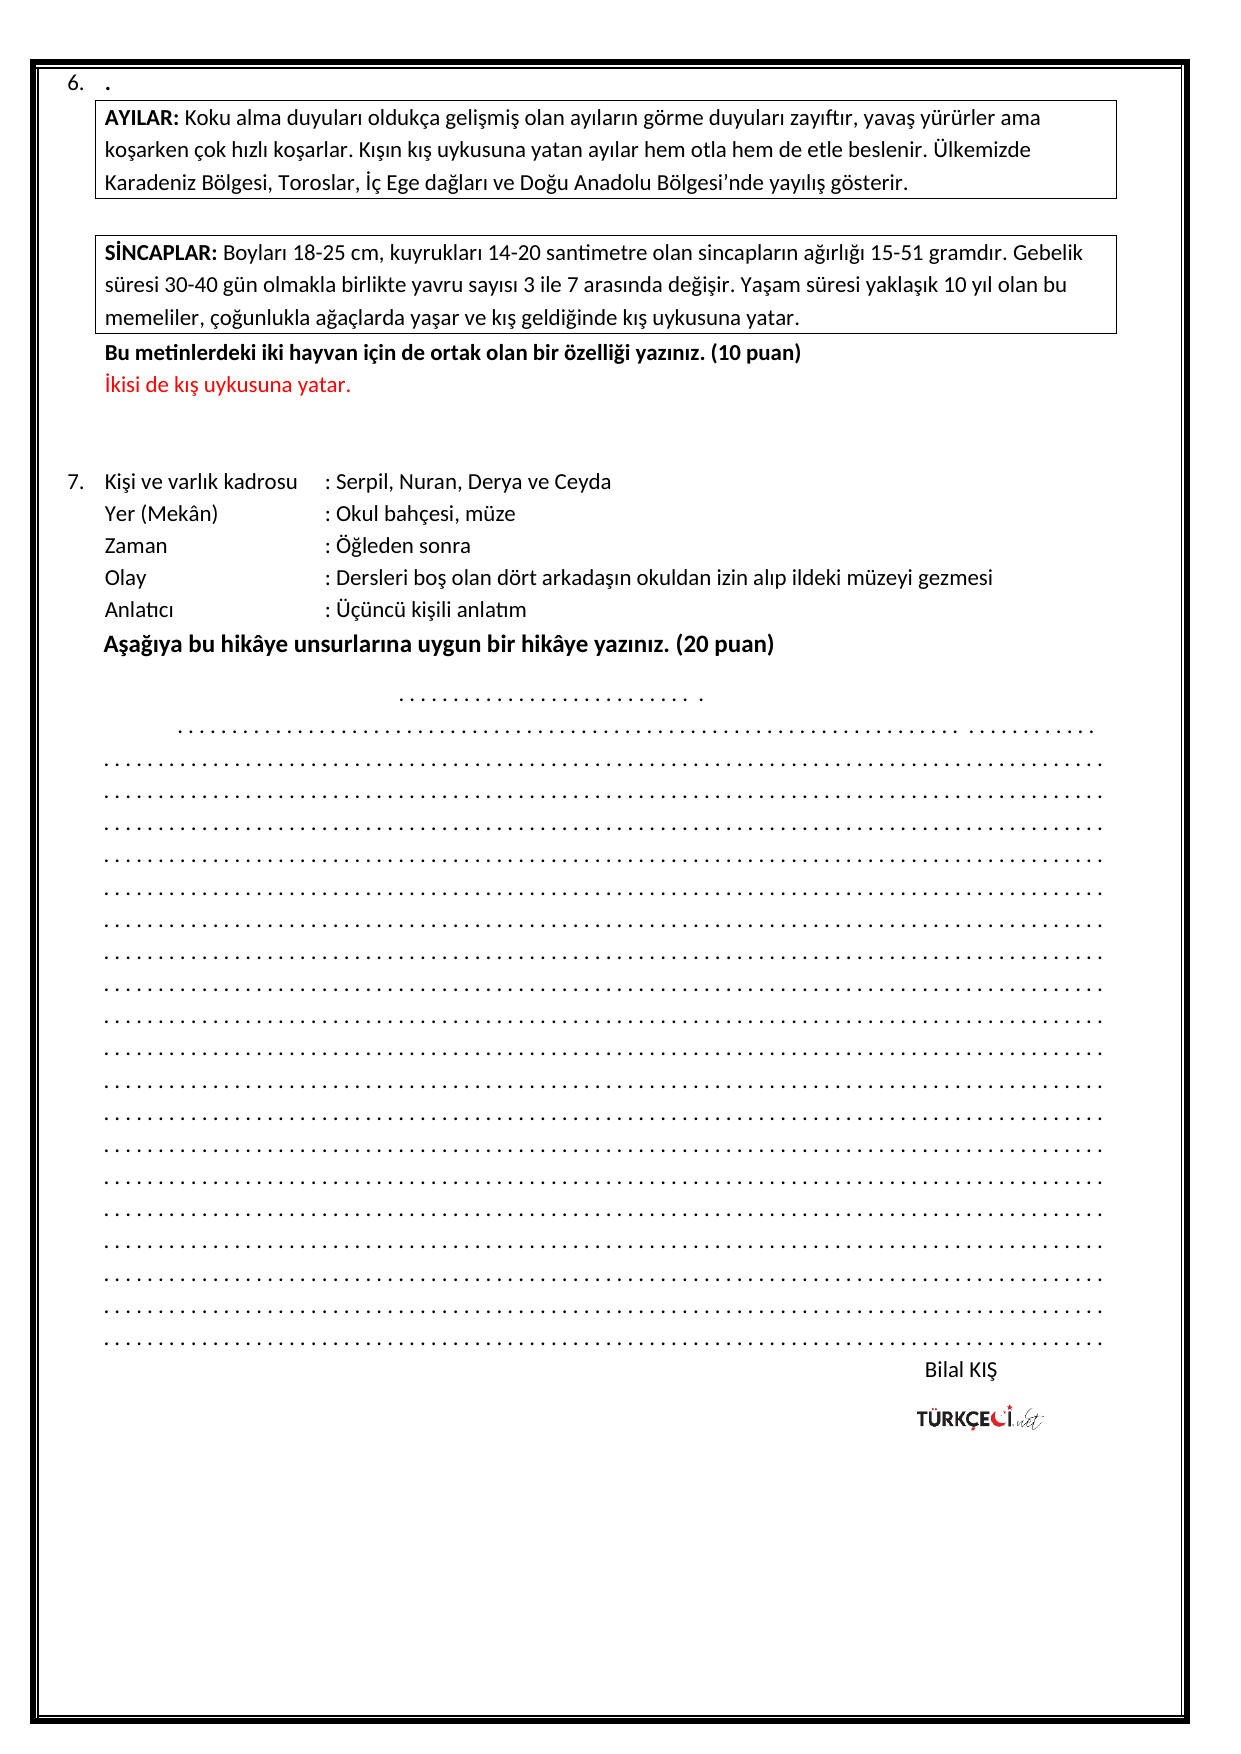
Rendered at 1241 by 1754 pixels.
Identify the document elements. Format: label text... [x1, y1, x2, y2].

text . . . . . . . . . . . . . . . . . . . . . . . . . . . . . . . . . . . . . . . . . . . . . . . . . . . . . . . . . . . . . . . . . . . . . . . . . . . . . . . . . . . . . . . . . . . . [39, 1259, 1107, 1287]
text Bilal KIŞ [842, 1355, 1107, 1383]
text . . . . . . . . . . . . . . . . . . . . . . . . . . . . . . . . . . . . . . . . . . . . . . . . . . . . . . . . . . . . . . . . . . . . . . . . . . . . . . . . . . . . . . . . . . . . [39, 1098, 1107, 1126]
text . . . . . . . . . . . . . . . . . . . . . . . . . . . . . . . . . . . . . . . . . . . . . . . . . . . . . . . . . . . . . . . . . . . . . . . . . . . . . . . . . . . . . . . . . . . . [39, 873, 1107, 901]
text . . . . . . . . . . . . . . . . . . . . . . . . . . . . . . . . . . . . . . . . . . . . . . . . . . . . . . . . . . . . . . . . . . . . . . . . . . . . . . . . . . . . . . . . . . . . [39, 1323, 1107, 1351]
list Kişi ve varlık kadrosu : Serpil, Nuran, Derya ve Ceyda [67, 467, 1107, 495]
text . . . . . . . . . . . . . . . . . . . . . . . . . . . . . . . . . . . . . . . . . . . . . . . . . . . . . . . . . . . . . . . . . . . . . . . . . . . . . . . . . . . . . . . . . . . . [39, 937, 1107, 965]
text Anlatıcı : Üçüncü kişili anlatım [104, 596, 1107, 624]
text . . . . . . . . . . . . . . . . . . . . . . . . . . . . . . . . . . . . . . . . . . . . . . . . . . . . . . . . . . . . . . . . . . . . . . . . . . . . . . . . . . . . . . . . . . . . [39, 776, 1107, 804]
text Bu metinlerdeki iki hayvan için de ortak olan bir özelliği yazınız. (10 puan) [104, 338, 1107, 366]
text İkisi de kış uykusuna yatar. [104, 370, 1107, 398]
text . . . . . . . . . . . . . . . . . . . . . . . . . . . . . . . . . . . . . . . . . . . . . . . . . . . . . . . . . . . . . . . . . . . . . . . . . . . . . . . . . . . . . . . . . . . . [39, 905, 1107, 933]
text . . . . . . . . . . . . . . . . . . . . . . . . . . . . . . . . . . . . . . . . . . . . . . . . . . . . . . . . . . . . . . . . . . . . . . . . . . . . . . . . . . . . . . . . . . . . [39, 1194, 1107, 1222]
text AYILAR: Koku alma duyuları oldukça gelişmiş olan ayıların görme duyuları zayıftır, yavaş yürürler ama koşarken çok hızlı koşarlar. Kışın kış uykusuna yatan ayılar hem otla hem de etle beslenir. Ülkemizde Karadeniz Bölgesi, Toroslar, İç Ege dağları ve Doğu Anadolu Bölgesi’nde yayılış gösterir. [96, 101, 1116, 198]
text Aşağıya bu hikâye unsurlarına uygun bir hikâye yazınız. (20 puan) [39, 628, 1107, 658]
text SİNCAPLAR: Boyları 18-25 cm, kuyrukları 14-20 santimetre olan sincapların ağırlığı 15-51 gramdır. Gebelik süresi 30-40 gün olmakla birlikte yavru sayısı 3 ile 7 arasında değişir. Yaşam süresi yaklaşık 10 yıl olan bu memeliler, çoğunlukla ağaçlarda yaşar ve kış geldiğinde kış uykusuna yatar. [96, 236, 1116, 333]
text . . . . . . . . . . . . . . . . . . . . . . . . . . . . . . . . . . . . . . . . . . . . . . . . . . . . . . . . . . . . . . . . . . . . . . . . . . . . . . . . . . . . . . . . . . . . [39, 808, 1107, 836]
text . . . . . . . . . . . . . . . . . . . . . . . . . . . . . . . . . . . . . . . . . . . . . . . . . . . . . . . . . . . . . . . . . . . . . . . . . . . . . . . . . . . . . . . . . . . . . . . . . . . . . . . . . . . . . . . . . . . . . . . . . . . . . . . . . . . . . . . . . . . . . . . . . . . . . . . . . . . . . . . . . . . . . . . . . . . . . . . . [103, 712, 1107, 772]
text . . . . . . . . . . . . . . . . . . . . . . . . . . . . [398, 679, 1107, 707]
text . . . . . . . . . . . . . . . . . . . . . . . . . . . . . . . . . . . . . . . . . . . . . . . . . . . . . . . . . . . . . . . . . . . . . . . . . . . . . . . . . . . . . . . . . . . . [39, 1162, 1107, 1190]
text . . . . . . . . . . . . . . . . . . . . . . . . . . . . . . . . . . . . . . . . . . . . . . . . . . . . . . . . . . . . . . . . . . . . . . . . . . . . . . . . . . . . . . . . . . . . [39, 1033, 1107, 1062]
text Yer (Mekân) : Okul bahçesi, müze [104, 499, 1107, 527]
text . . . . . . . . . . . . . . . . . . . . . . . . . . . . . . . . . . . . . . . . . . . . . . . . . . . . . . . . . . . . . . . . . . . . . . . . . . . . . . . . . . . . . . . . . . . . [39, 1291, 1107, 1319]
text . . . . . . . . . . . . . . . . . . . . . . . . . . . . . . . . . . . . . . . . . . . . . . . . . . . . . . . . . . . . . . . . . . . . . . . . . . . . . . . . . . . . . . . . . . . . [39, 1227, 1107, 1255]
text . . . . . . . . . . . . . . . . . . . . . . . . . . . . . . . . . . . . . . . . . . . . . . . . . . . . . . . . . . . . . . . . . . . . . . . . . . . . . . . . . . . . . . . . . . . . [39, 1066, 1107, 1094]
text . . . . . . . . . . . . . . . . . . . . . . . . . . . . . . . . . . . . . . . . . . . . . . . . . . . . . . . . . . . . . . . . . . . . . . . . . . . . . . . . . . . . . . . . . . . . [39, 1130, 1107, 1158]
text . . . . . . . . . . . . . . . . . . . . . . . . . . . . . . . . . . . . . . . . . . . . . . . . . . . . . . . . . . . . . . . . . . . . . . . . . . . . . . . . . . . . . . . . . . . . [39, 1001, 1107, 1029]
picture [914, 1397, 1046, 1437]
text . . . . . . . . . . . . . . . . . . . . . . . . . . . . . . . . . . . . . . . . . . . . . . . . . . . . . . . . . . . . . . . . . . . . . . . . . . . . . . . . . . . . . . . . . . . . [39, 840, 1107, 868]
text . . . . . . . . . . . . . . . . . . . . . . . . . . . . . . . . . . . . . . . . . . . . . . . . . . . . . . . . . . . . . . . . . . . . . . . . . . . . . . . . . . . . . . . . . . . . [39, 969, 1107, 997]
text Olay : Dersleri boş olan dört arkadaşın okuldan izin alıp ildeki müzeyi gezmesi [104, 563, 1107, 591]
text Zaman : Öğleden sonra [104, 531, 1107, 559]
list . [67, 69, 1107, 96]
